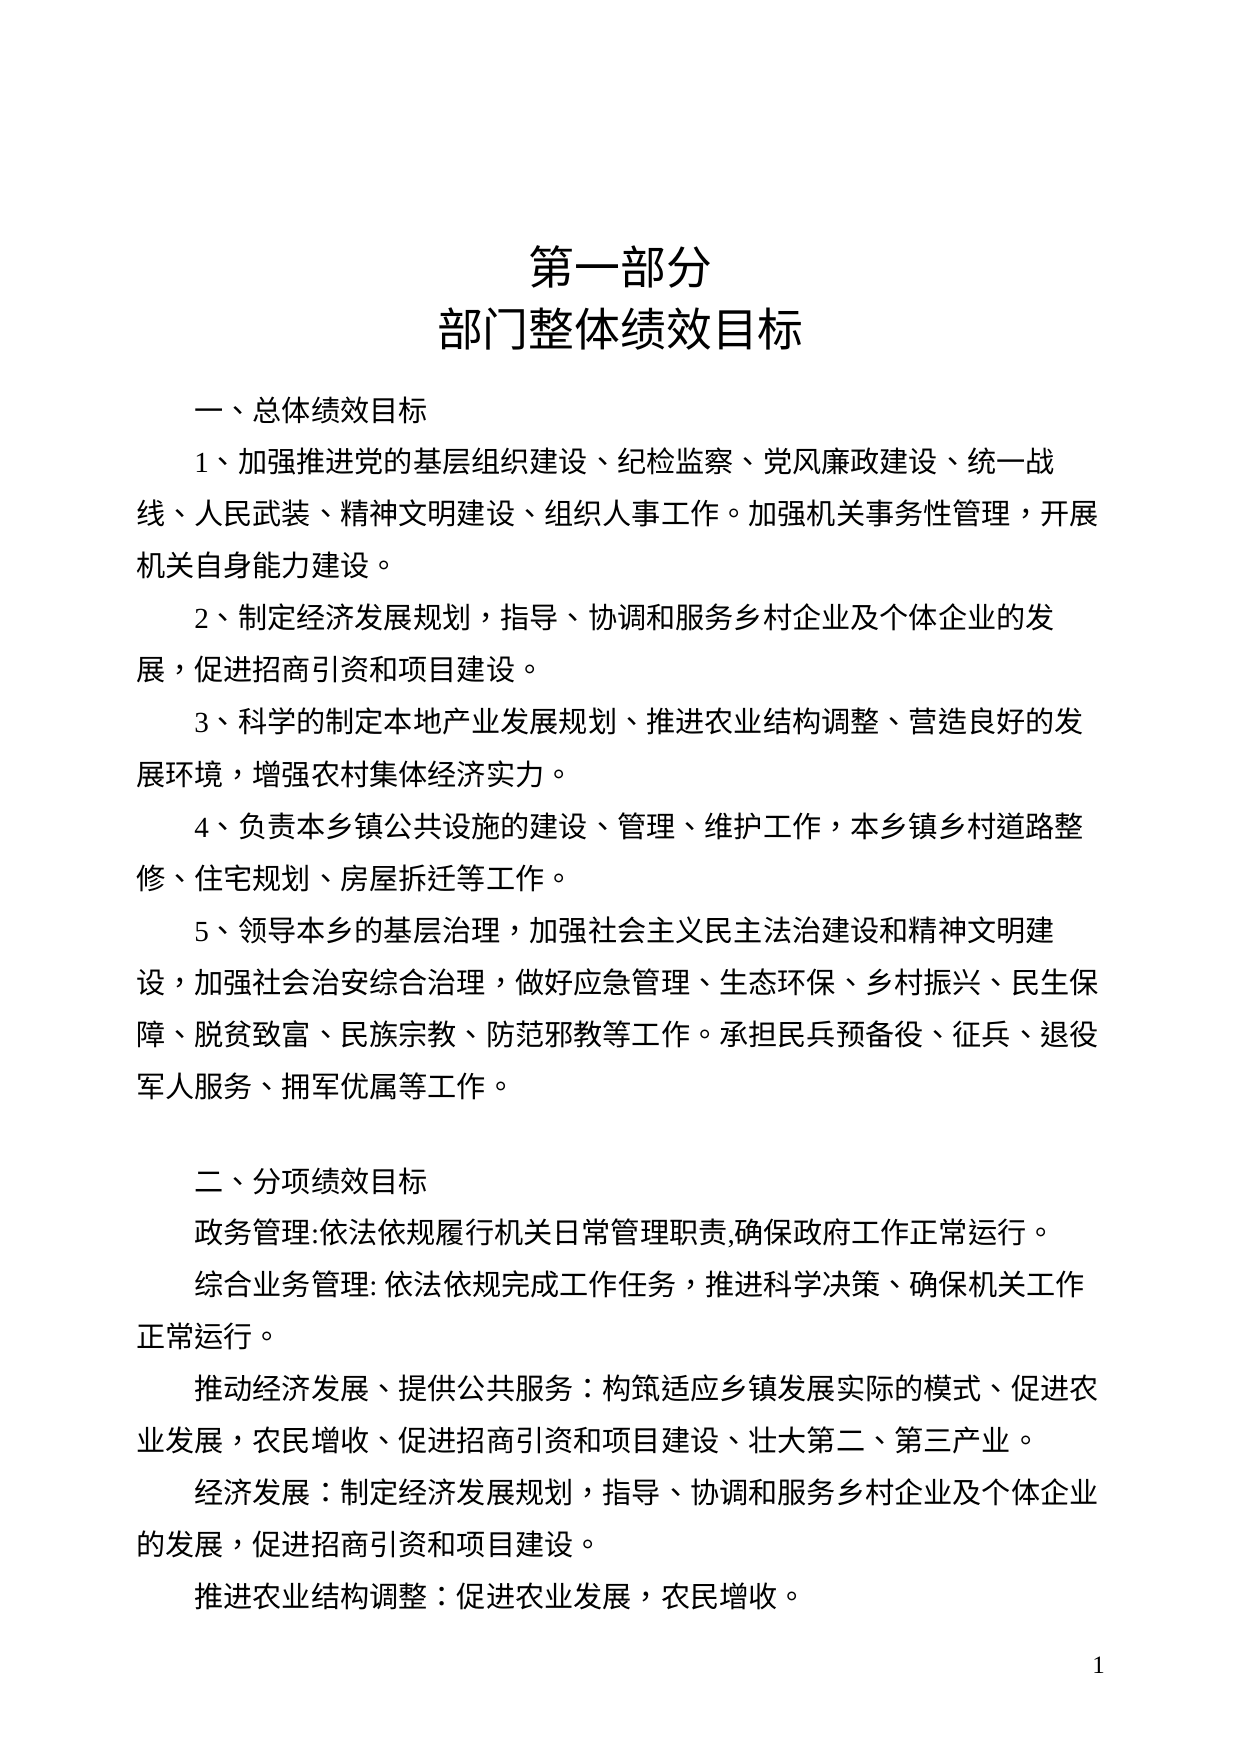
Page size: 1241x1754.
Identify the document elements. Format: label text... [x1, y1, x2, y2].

text 部门整体绩效目标 [136, 298, 1104, 360]
text 推进农业结构调整：促进农业发展，农民增收。 [136, 1566, 1104, 1618]
text 推动经济发展、提供公共服务：构筑适应乡镇发展实际的模式、促进农业发展，农民增收、促进招商引资和项目建设、壮大第二、第三产业。 [136, 1358, 1104, 1462]
text 一、总体绩效目标 [136, 390, 1104, 430]
text 第一部分 [136, 235, 1104, 298]
text 2、制定经济发展规划，指导、协调和服务乡村企业及个体企业的发展，促进招商引资和项目建设。 [136, 587, 1104, 691]
text 5、领导本乡的基层治理，加强社会主义民主法治建设和精神文明建设，加强社会治安综合治理，做好应急管理、生态环保、乡村振兴、民生保障、脱贫致富、民族宗教、防范邪教等工作。承担民兵预备役、征兵、退役军人服务、拥军优属等工作。 [136, 899, 1104, 1108]
text 二、分项绩效目标 [136, 1161, 1104, 1201]
text 经济发展：制定经济发展规划，指导、协调和服务乡村企业及个体企业的发展，促进招商引资和项目建设。 [136, 1462, 1104, 1566]
text 4、负责本乡镇公共设施的建设、管理、维护工作，本乡镇乡村道路整修、住宅规划、房屋拆迁等工作。 [136, 795, 1104, 899]
text 综合业务管理: 依法依规完成工作任务，推进科学决策、确保机关工作正常运行。 [136, 1254, 1104, 1358]
text 3、科学的制定本地产业发展规划、推进农业结构调整、营造良好的发展环境，增强农村集体经济实力。 [136, 691, 1104, 795]
text 1、加强推进党的基层组织建设、纪检监察、党风廉政建设、统一战线、人民武装、精神文明建设、组织人事工作。加强机关事务性管理，开展机关自身能力建设。 [136, 431, 1104, 587]
text 政务管理:依法依规履行机关日常管理职责,确保政府工作正常运行。 [136, 1202, 1104, 1254]
